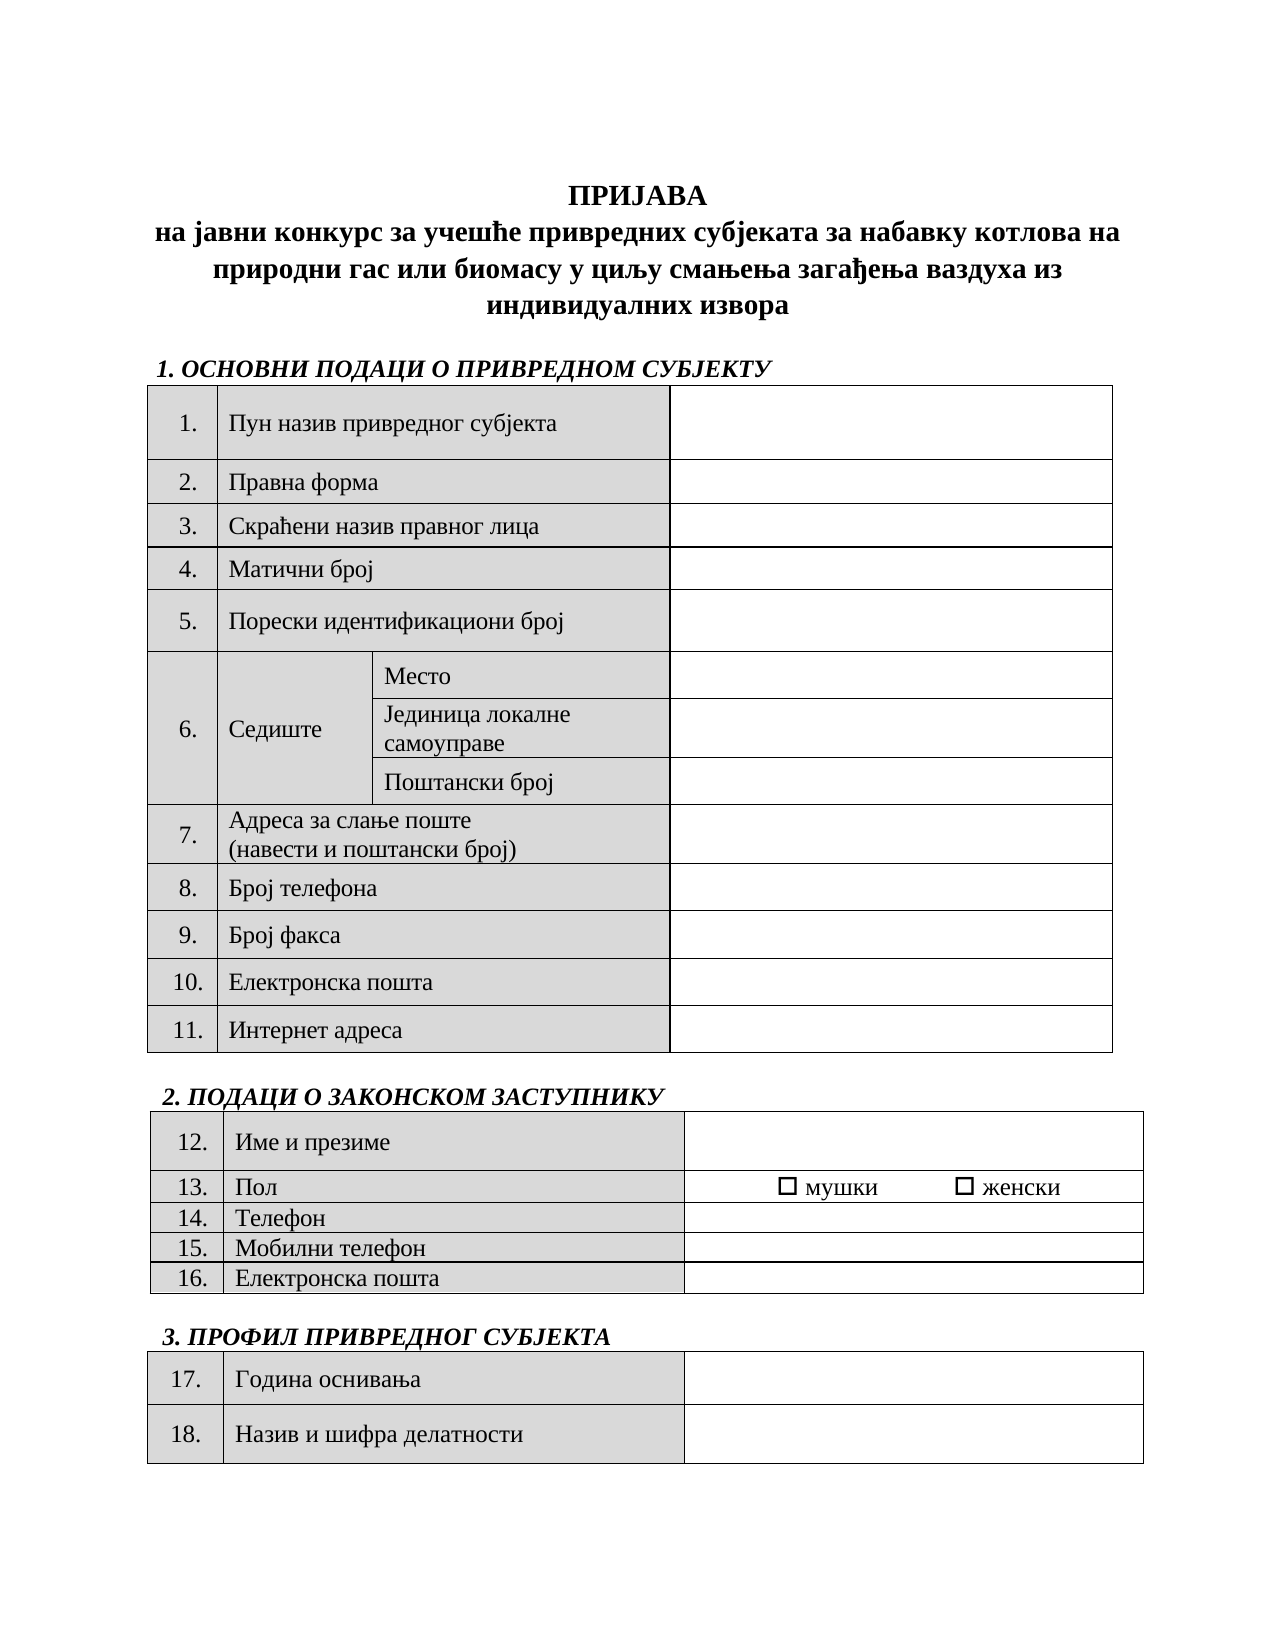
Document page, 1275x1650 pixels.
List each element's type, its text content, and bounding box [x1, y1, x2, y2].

table_cell 18. [148, 1405, 223, 1463]
table_cell 9. [148, 911, 217, 958]
table_cell 10. [148, 959, 217, 1005]
table_cell 7. [148, 805, 217, 863]
table_cell Пол [224, 1171, 684, 1202]
table_cell 15. [151, 1233, 223, 1261]
table_cell [671, 460, 1112, 503]
table_cell Назив и шифра делатности [224, 1405, 684, 1463]
table_header 1. [148, 386, 217, 459]
table_cell Порески идентификациони број [218, 590, 669, 651]
text 3. ПРОФИЛ ПРИВРЕДНОГ СУБЈЕКТА [150, 1322, 1125, 1351]
table_cell Мобилни телефон [224, 1233, 684, 1261]
table_cell [671, 1006, 1112, 1052]
table_cell 13. [151, 1171, 223, 1202]
table_cell 3. [148, 504, 217, 546]
table_cell 2. [148, 460, 217, 503]
table_cell 8. [148, 864, 217, 910]
table_header Година оснивања [224, 1352, 684, 1404]
table_header [685, 1352, 1143, 1404]
table_cell [671, 699, 1112, 757]
table_cell Електронска пошта [218, 959, 669, 1005]
table_cell Број телефона [218, 864, 669, 910]
table_cell 6. [148, 652, 217, 804]
text 1. ОСНОВНИ ПОДАЦИ О ПРИВРЕДНОМ СУБЈЕКТУ [150, 354, 1125, 383]
table_cell 5. [148, 590, 217, 651]
table_cell [685, 1405, 1143, 1463]
table_cell [685, 1233, 1143, 1261]
table_cell [671, 864, 1112, 910]
text 2. ПОДАЦИ О ЗАКОНСКОМ ЗАСТУПНИКУ [150, 1082, 1125, 1111]
table_cell [671, 758, 1112, 804]
table_cell 4. [148, 548, 217, 589]
table_cell Интернет адреса [218, 1006, 669, 1052]
table_cell Место [373, 652, 669, 698]
table_cell Поштански број [373, 758, 669, 804]
table_cell Скраћени назив правног лица [218, 504, 669, 546]
table_cell мушки женски [685, 1171, 1143, 1202]
table_cell Електронска пошта [224, 1263, 684, 1292]
table_cell [671, 590, 1112, 651]
table_header [671, 386, 1112, 459]
table_cell [671, 911, 1112, 958]
table_cell [671, 652, 1112, 698]
table_cell [671, 504, 1112, 546]
table_cell Телефон [224, 1203, 684, 1232]
table_cell Седиште [218, 652, 372, 804]
table_cell Број факса [218, 911, 669, 958]
table_cell 14. [151, 1203, 223, 1232]
table_cell Јединица локалне самоуправе [373, 699, 669, 757]
table_cell 16. [151, 1263, 223, 1292]
table_header 17. [148, 1352, 223, 1404]
table_cell 11. [148, 1006, 217, 1052]
table_header Име и презиме [224, 1112, 684, 1170]
table_cell [671, 805, 1112, 863]
table_cell [671, 959, 1112, 1005]
table_header Пун назив привредног субјекта [218, 386, 669, 459]
table_header 12. [151, 1112, 223, 1170]
table_cell Матични број [218, 548, 669, 589]
text ПРИЈАВА [150, 178, 1125, 212]
text на јавни конкурс за учешће привредних субјеката за набавку котлова на природни гас или биомасу у циљу смањења загађења ваздуха из индивидуалних извора [150, 214, 1125, 320]
table_cell Адреса за слање поште (навести и поштански број) [218, 805, 669, 863]
table_cell Правна форма [218, 460, 669, 503]
table_header [685, 1112, 1143, 1170]
table_cell [685, 1203, 1143, 1232]
table_cell [685, 1263, 1143, 1292]
table_cell [671, 548, 1112, 589]
